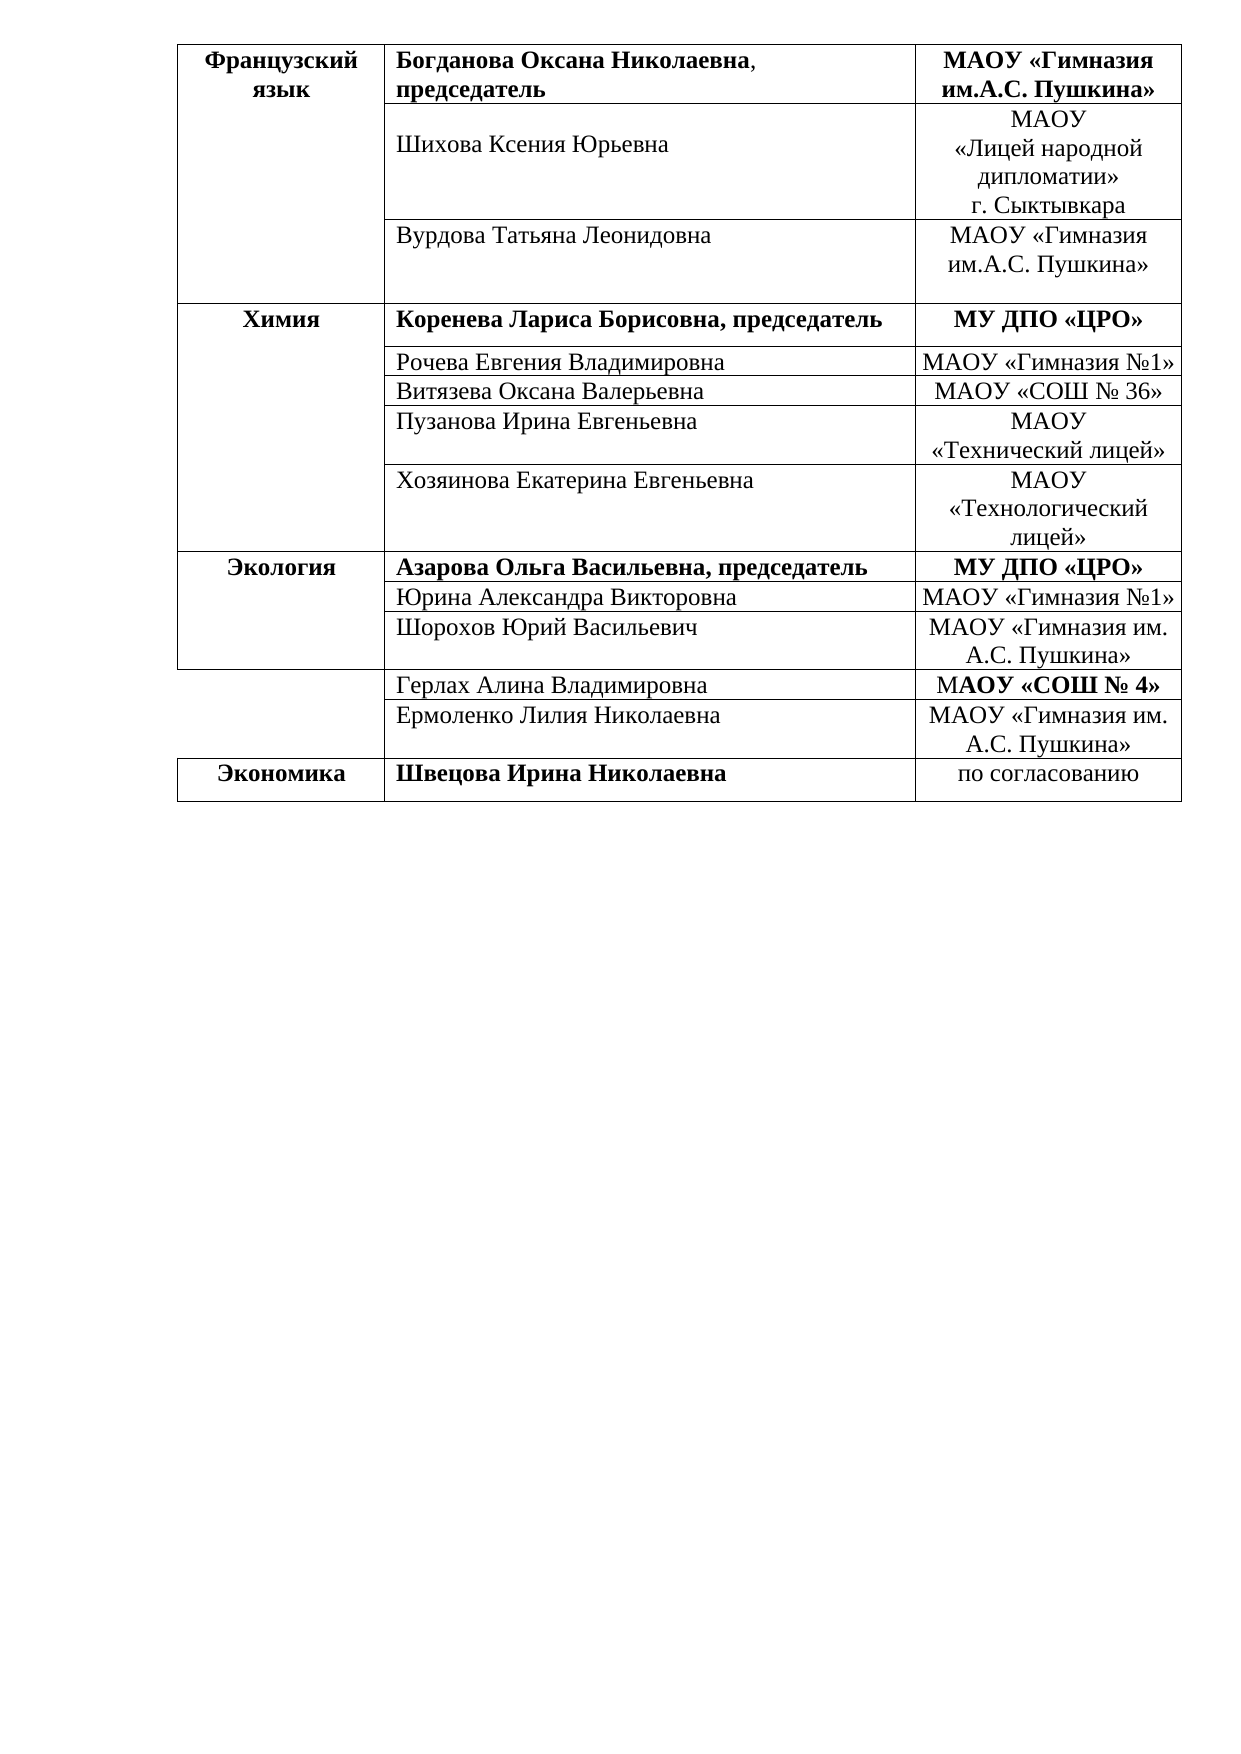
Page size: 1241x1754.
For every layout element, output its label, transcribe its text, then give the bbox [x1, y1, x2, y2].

table_cell МАОУ «Гимназия №1» [916, 347, 1181, 375]
table_cell Шихова Ксения Юрьевна [385, 104, 915, 219]
table_cell МАОУ «Гимназия им.А.С. Пушкина» [916, 45, 1181, 103]
table_cell по согласованию [916, 759, 1181, 801]
table_cell Вурдова Татьяна Леонидовна [385, 220, 915, 303]
table_cell МАОУ «СОШ № 4» [916, 670, 1181, 699]
table_cell Пузанова Ирина Евгеньевна [385, 406, 915, 464]
table_cell Герлах Алина Владимировна [385, 670, 915, 699]
table_cell МАОУ «Гимназия им.А.С. Пушкина» [916, 220, 1181, 303]
table_cell МАОУ «СОШ № 36» [916, 376, 1181, 405]
table_cell Французский язык [178, 45, 384, 303]
table_cell Коренева Лариса Борисовна, председатель [385, 304, 915, 346]
table_cell МАОУ «Технический лицей» [916, 406, 1181, 464]
table_cell Химия [178, 304, 384, 551]
table_cell МУ ДПО «ЦРО» [916, 304, 1181, 346]
table_cell Экология [178, 552, 384, 669]
table_cell Юрина Александра Викторовна [385, 582, 915, 611]
table_cell Хозяинова Екатерина Евгеньевна [385, 465, 915, 551]
table_cell Швецова Ирина Николаевна [385, 759, 915, 801]
table_cell МАОУ «Гимназия им. А.С. Пушкина» [916, 612, 1181, 669]
table_cell Азарова Ольга Васильевна, председатель [385, 552, 915, 581]
table_cell МАОУ «Гимназия им. А.С. Пушкина» [916, 700, 1181, 757]
table_cell МАОУ «Лицей народной дипломатии» г. Сыктывкара [916, 104, 1181, 219]
table_cell МУ ДПО «ЦРО» [916, 552, 1181, 581]
table_cell Шорохов Юрий Васильевич [385, 612, 915, 669]
table_cell Рочева Евгения Владимировна [385, 347, 915, 375]
table_cell Экономика [178, 759, 384, 801]
table_cell МАОУ «Гимназия №1» [916, 582, 1181, 611]
table_cell Богданова Оксана Николаевна, председатель [385, 45, 915, 103]
table_cell Ермоленко Лилия Николаевна [385, 700, 915, 757]
table_cell МАОУ «Технологический лицей» [916, 465, 1181, 551]
table_cell Витязева Оксана Валерьевна [385, 376, 915, 405]
